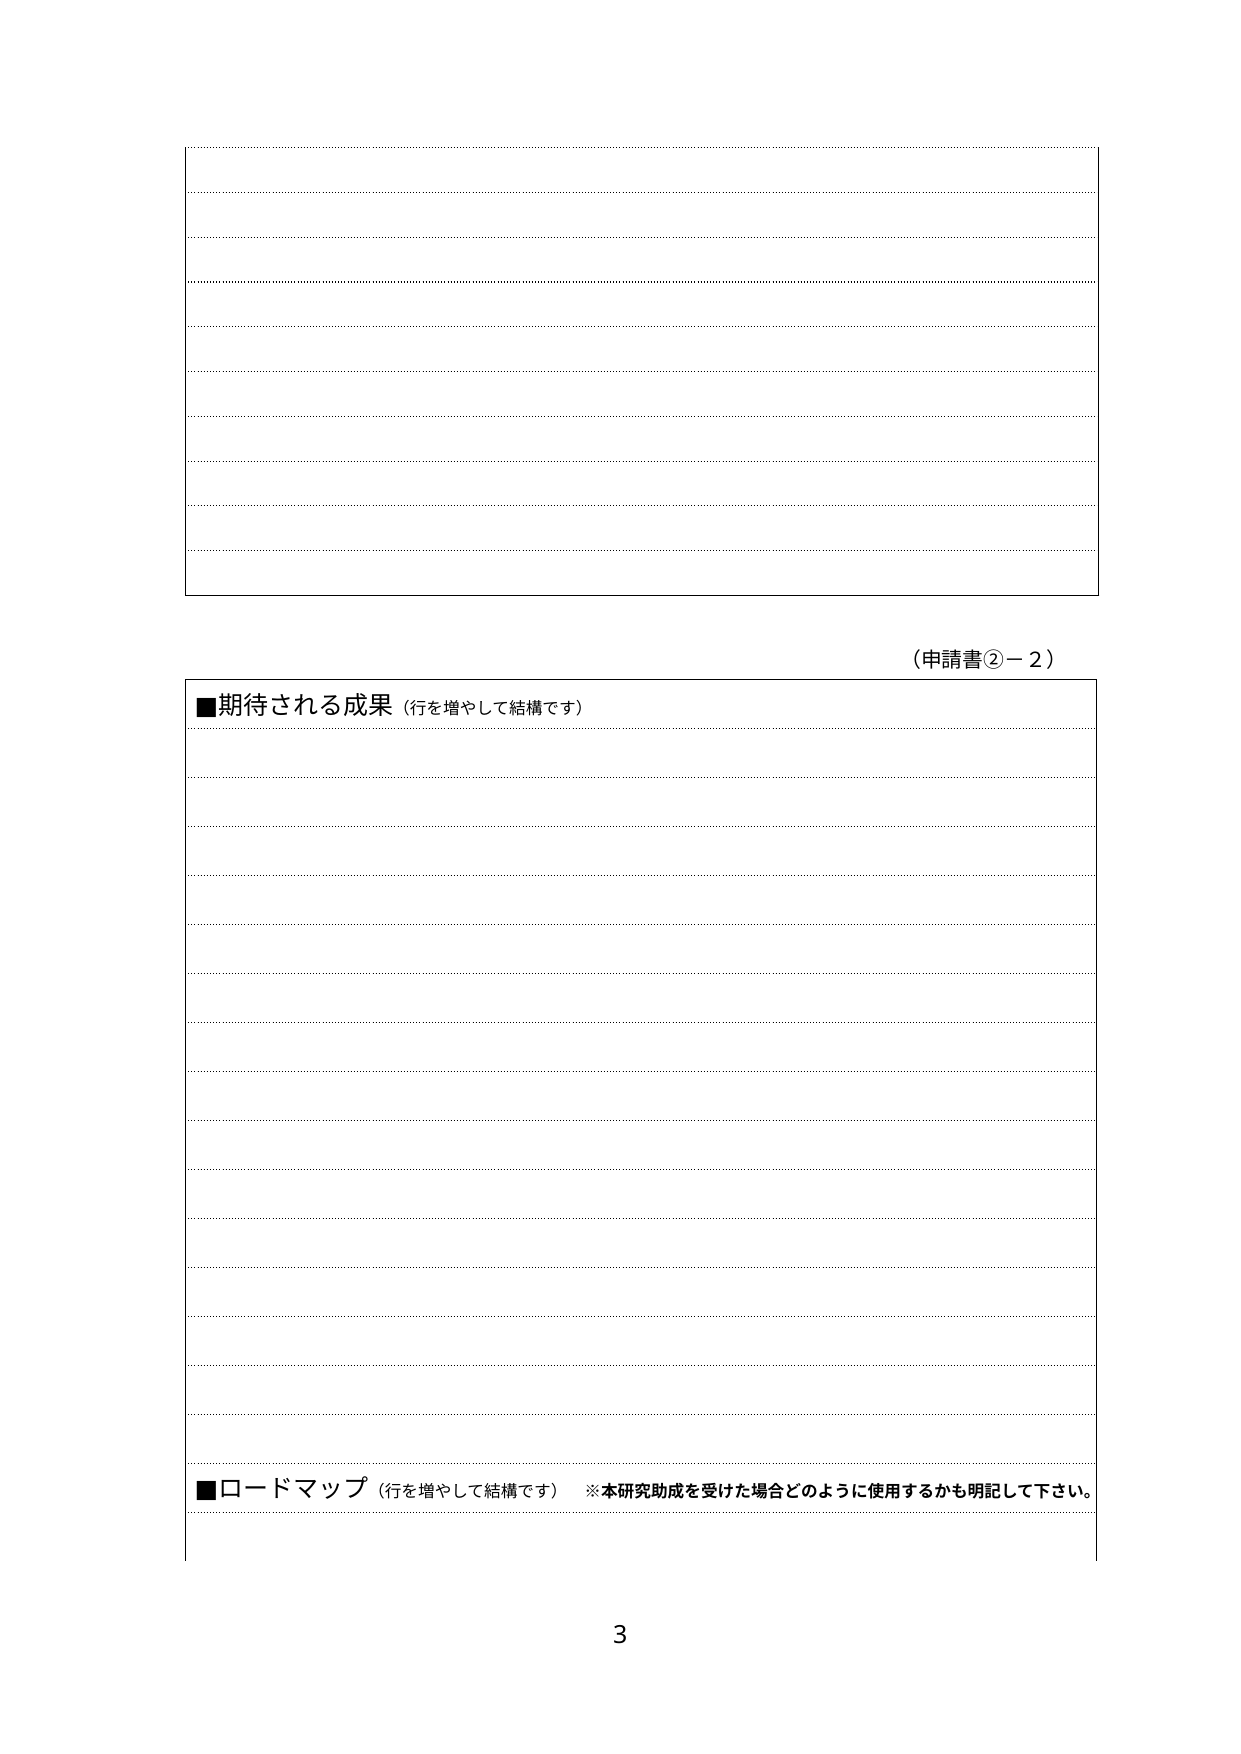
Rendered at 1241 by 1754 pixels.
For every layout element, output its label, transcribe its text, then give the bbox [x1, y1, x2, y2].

text ■期待される成果（行を増やして結構です） [186, 680, 1096, 728]
text （申請書②－２） [150, 638, 1090, 679]
text ■ロードマップ（行を増やして結構です） ※本研究助成を受けた場合どのように使用するかも明記して下さい。 [186, 1463, 1096, 1512]
